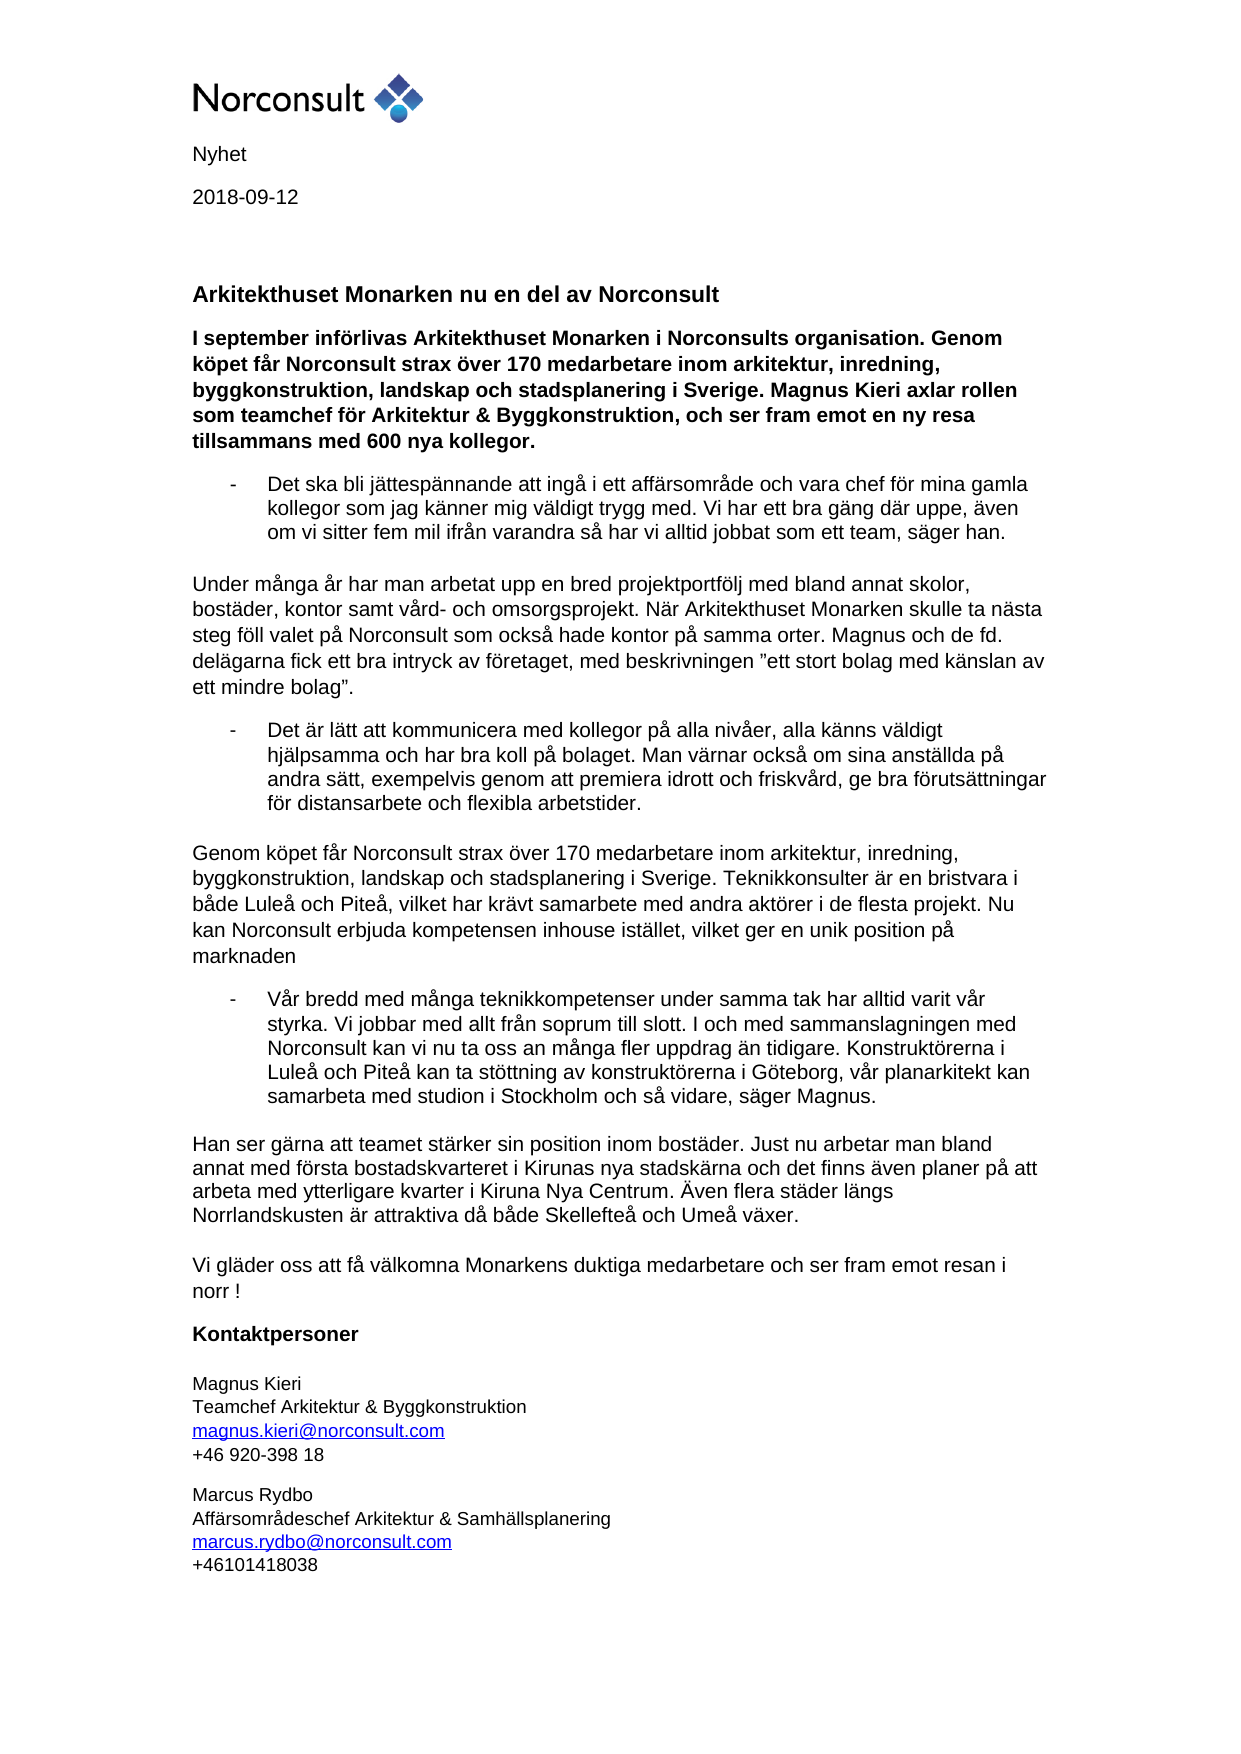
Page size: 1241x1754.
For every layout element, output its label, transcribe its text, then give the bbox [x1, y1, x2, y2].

text Genom köpet får Norconsult strax över 170 medarbetare inom arkitektur, inredning, byggkonstruktion, landskap och stadsplanering i Sverige. Teknikkonsulter är en bristvara i både Luleå och Piteå, vilket har krävt samarbete med andra aktörer i de flesta projekt. Nu kan Norconsult erbjuda kompetensen inhouse istället, vilket ger en unik position på marknaden [192, 814, 1049, 968]
text Arkitekthuset Monarken nu en del av Norconsult [192, 281, 1049, 307]
text Kontaktpersoner Magnus Kieri Teamchef Arkitektur & Byggkonstruktion magnus.kieri@norconsult.com +46 920-398 18 [192, 1321, 1049, 1466]
text Vi gläder oss att få välkomna Monarkens duktiga medarbetare och ser fram emot resan i norr ! [192, 1227, 1049, 1303]
list Det ska bli jättespännande att ingå i ett affärsområde och vara chef för mina gamla kollegor som jag känner mig väldigt trygg med. Vi har ett bra gäng där uppe, även om vi sitter fem mil ifrån varandra så har vi alltid jobbat som ett team, säger han. [229, 472, 1049, 571]
picture [192, 73, 424, 124]
list Det är lätt att kommunicera med kollegor på alla nivåer, alla känns väldigt hjälpsamma och har bra koll på bolaget. Man värnar också om sina anställda på andra sätt, exempelvis genom att premiera idrott och friskvård, ge bra förutsättningar för distansarbete och flexibla arbetstider. [229, 717, 1049, 814]
text Marcus Rydbo Affärsområdeschef Arkitektur & Samhällsplanering marcus.rydbo@norconsult.com +46101418038 [192, 1484, 1049, 1575]
text Under många år har man arbetat upp en bred projektportfölj med bland annat skolor, bostäder, kontor samt vård- och omsorgsprojekt. När Arkitekthuset Monarken skulle ta nästa steg föll valet på Norconsult som också hade kontor på samma orter. Magnus och de fd. delägarna fick ett bra intryck av företaget, med beskrivningen ”ett stort bolag med känslan av ett mindre bolag”. [192, 571, 1049, 699]
list Vår bredd med många teknikkompetenser under samma tak har alltid varit vår styrka. Vi jobbar med allt från soprum till slott. I och med sammanslagningen med Norconsult kan vi nu ta oss an många fler uppdrag än tidigare. Konstruktörerna i Luleå och Piteå kan ta stöttning av konstruktörerna i Göteborg, vår planarkitekt kan samarbeta med studion i Stockholm och så vidare, säger Magnus. [229, 986, 1049, 1107]
text I september införlivas Arkitekthuset Monarken i Norconsults organisation. Genom köpet får Norconsult strax över 170 medarbetare inom arkitektur, inredning, byggkonstruktion, landskap och stadsplanering i Sverige. Magnus Kieri axlar rollen som teamchef för Arkitektur & Byggkonstruktion, och ser fram emot en ny resa tillsammans med 600 nya kollegor. [192, 326, 1049, 453]
text Han ser gärna att teamet stärker sin position inom bostäder. Just nu arbetar man bland annat med första bostadskvarteret i Kirunas nya stadskärna och det finns även planer på att arbeta med ytterligare kvarter i Kiruna Nya Centrum. Även flera städer längs Norrlandskusten är attraktiva då både Skellefteå och Umeå växer. [192, 1131, 1049, 1227]
